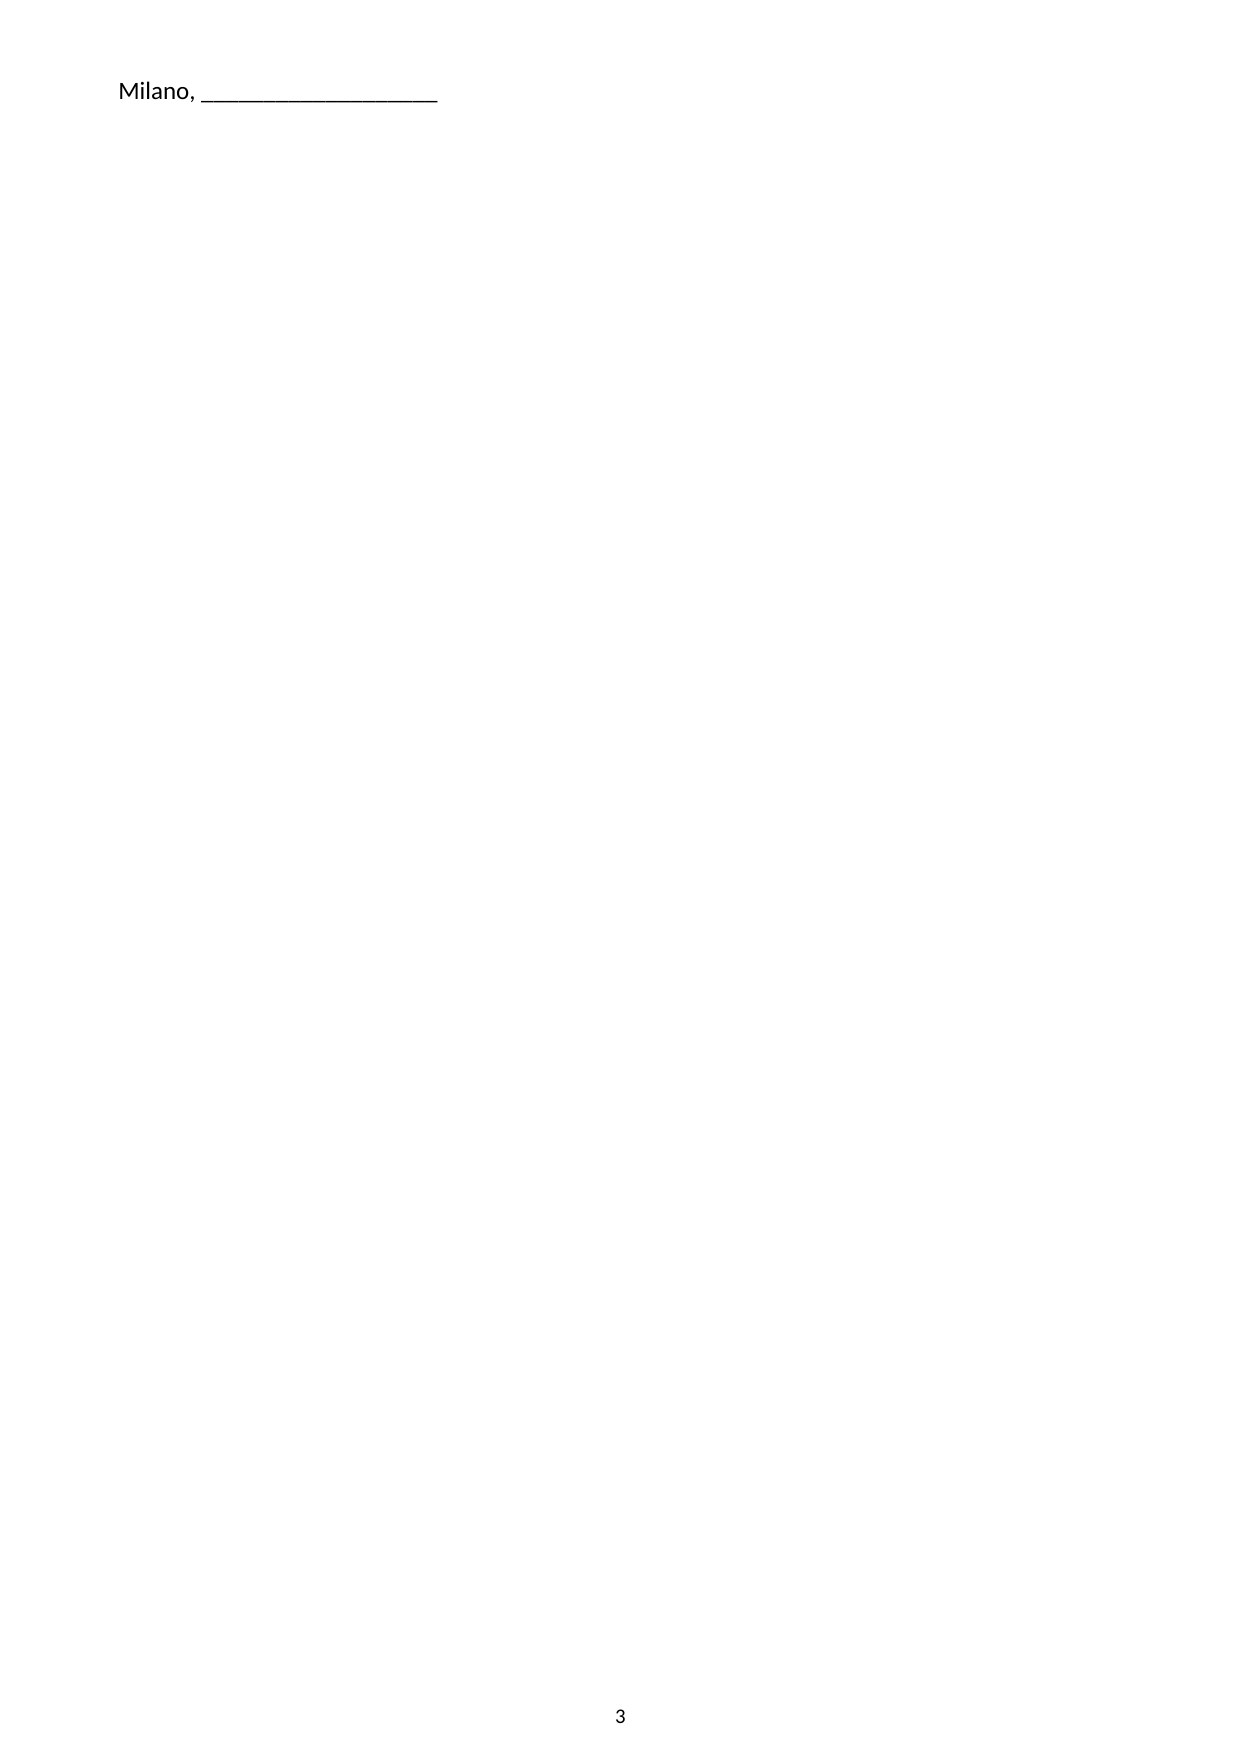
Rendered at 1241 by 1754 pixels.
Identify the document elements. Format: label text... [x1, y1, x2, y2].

text Milano, ___________________ [118, 75, 1122, 105]
